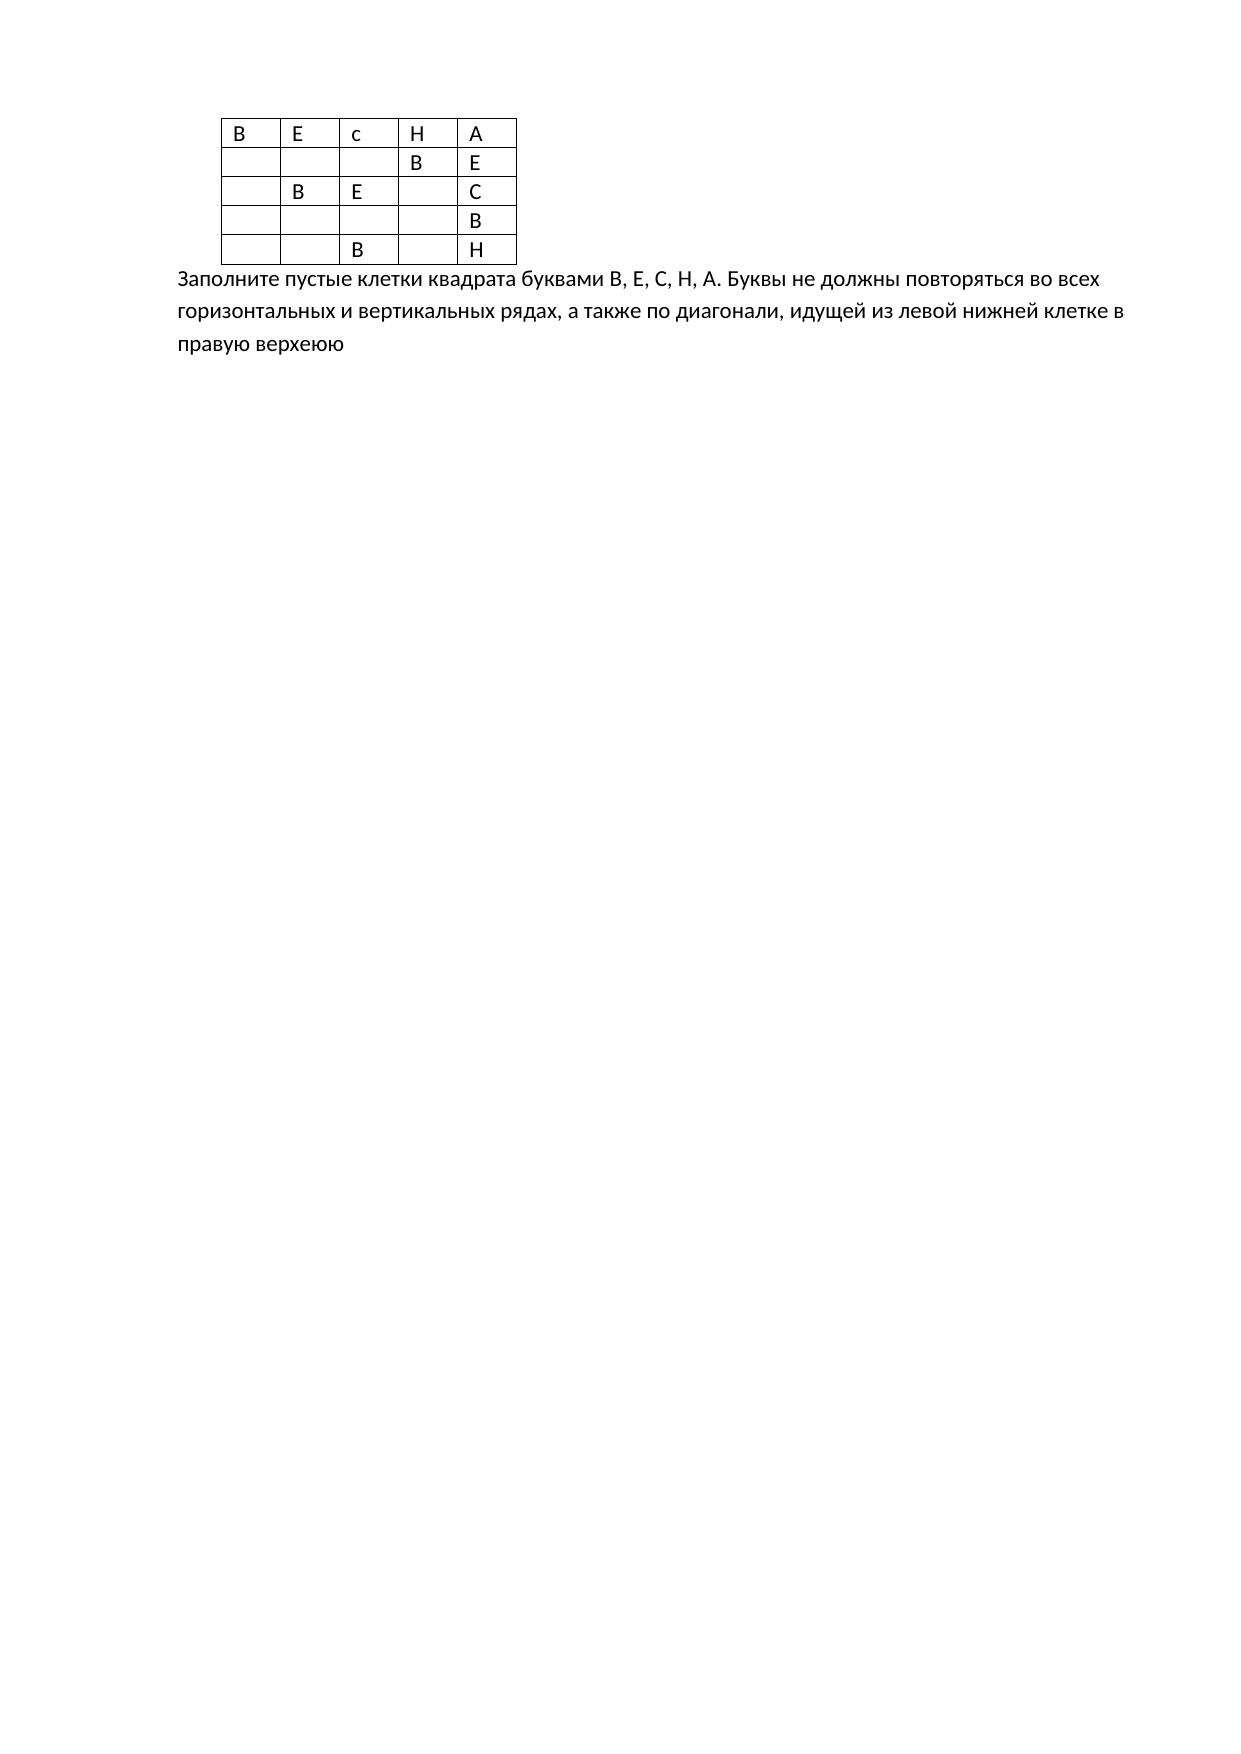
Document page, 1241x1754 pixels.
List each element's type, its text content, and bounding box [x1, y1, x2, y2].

table_cell [340, 148, 398, 176]
table_cell [281, 148, 339, 176]
table_header с [340, 119, 398, 147]
table_cell С [458, 177, 516, 205]
text Заполните пустые клетки квадрата буквами В, Е, С, Н, А. Буквы не должны повторяться во всех горизонтальных и вертикальных рядах, а также по диагонали, идущей из левой нижней клетке в правую верхеюю [177, 264, 1152, 357]
table_cell [222, 177, 280, 205]
table_cell Е [340, 177, 398, 205]
table_cell [281, 235, 339, 263]
table_cell [222, 148, 280, 176]
table_cell В [281, 177, 339, 205]
table_cell [222, 235, 280, 263]
table_cell [222, 206, 280, 234]
table_cell [399, 177, 457, 205]
table_cell В [458, 206, 516, 234]
table_cell [281, 206, 339, 234]
table_header Е [281, 119, 339, 147]
table_cell В [340, 235, 398, 263]
table_cell В [399, 148, 457, 176]
table_header Н [399, 119, 457, 147]
table_cell [399, 206, 457, 234]
table_header А [458, 119, 516, 147]
table_header В [222, 119, 280, 147]
table_cell [340, 206, 398, 234]
table_cell Н [458, 235, 516, 263]
table_cell [399, 235, 457, 263]
table_cell Е [458, 148, 516, 176]
